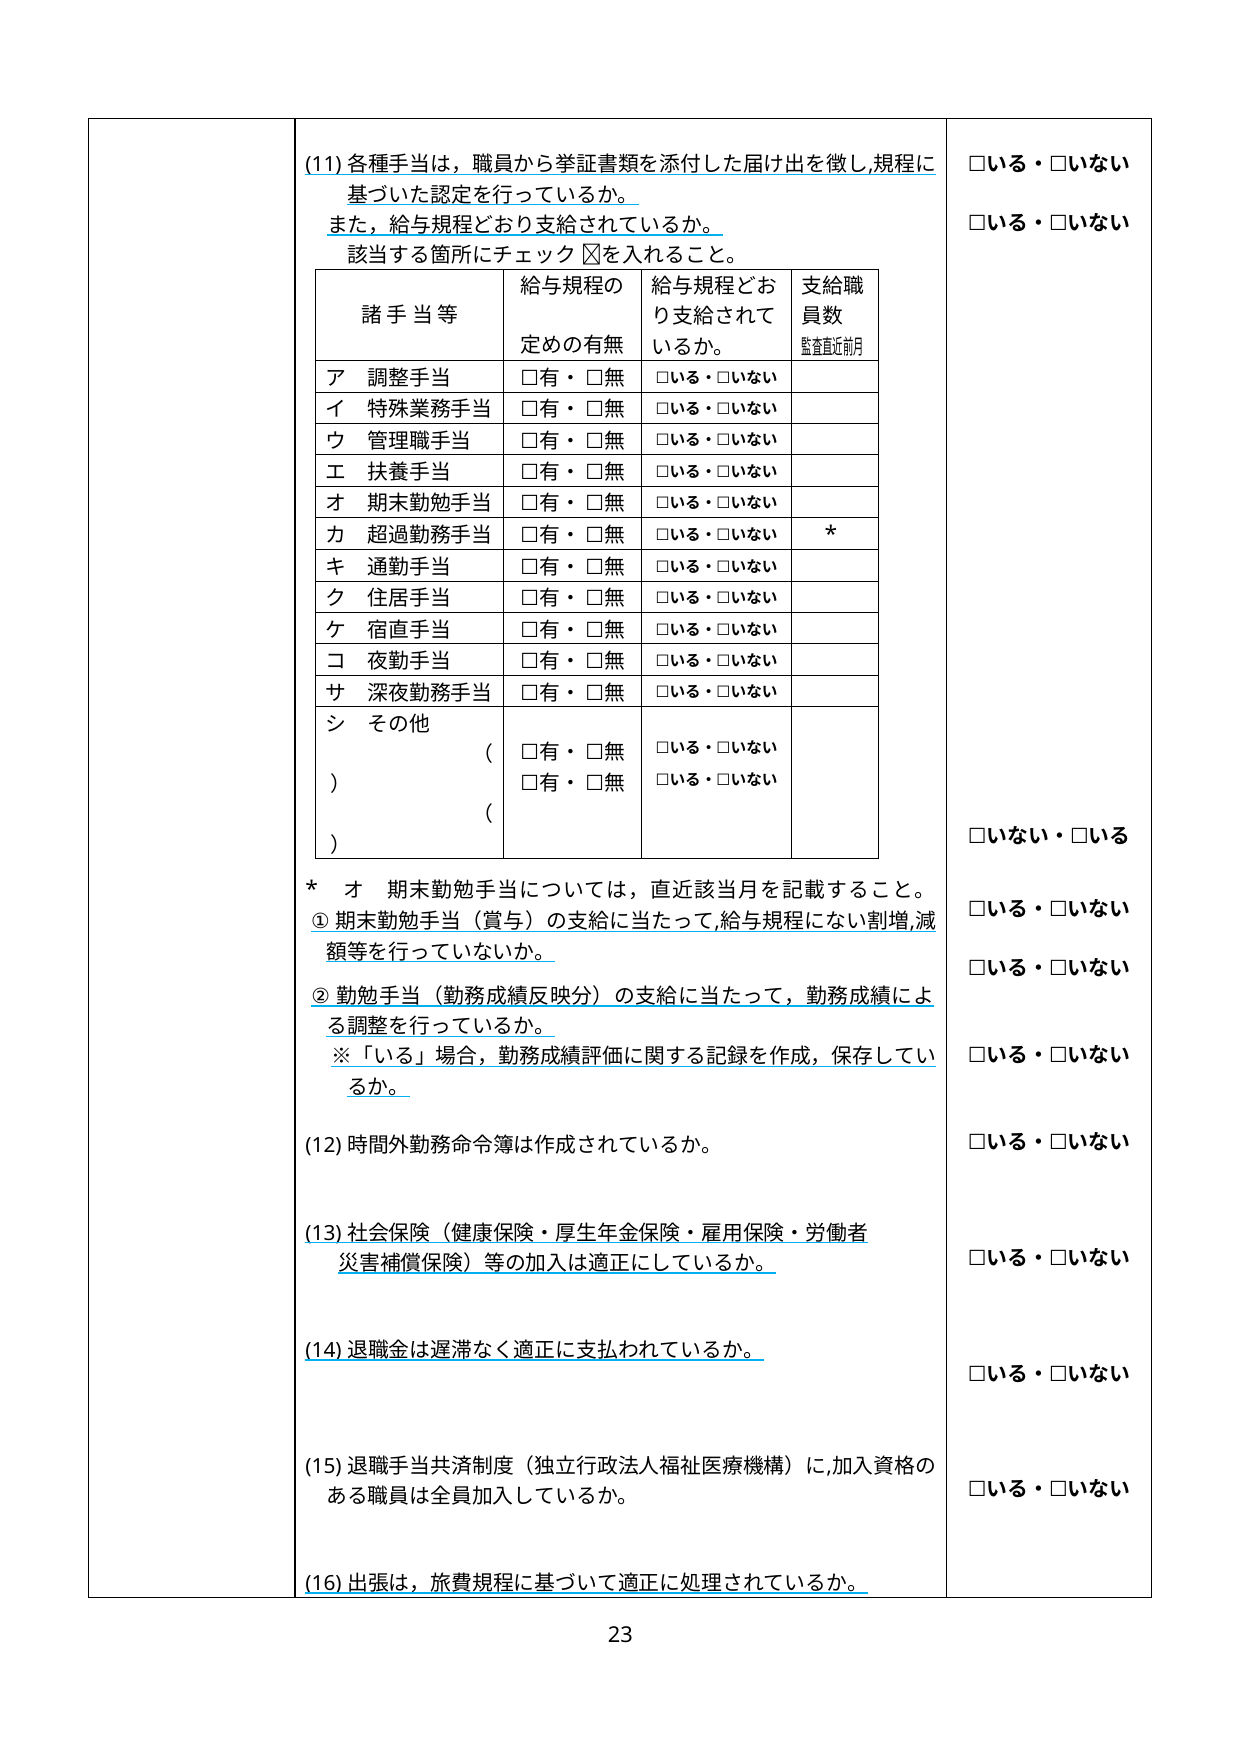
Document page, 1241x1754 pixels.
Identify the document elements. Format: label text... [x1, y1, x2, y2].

table_cell いる・いない いる・いない いない・いる いる・いない いる・いない いる・いない いる・いない いる・いない いる・いない いる・いない [947, 119, 1151, 1597]
table_cell (11) 各種手当は，職員から挙証書類を添付した届け出を徴し,規程に基づいた認定を行っているか。 また，給与規程どおり支給されているか。 該当する箇所にチェック を入れること。 * オ 期末勤勉手当については，直近該当月を記載すること。 ① 期末勤勉手当（賞与）の支給に当たって,給与規程にない割増,減額等を行っていないか。 ② 勤勉手当（勤務成績反映分）の支給に当たって，勤務成績による調整を行っているか。 ※「いる」場合，勤務成績評価に関する記録を作成，保存しているか。 (12) 時間外勤務命令簿は作成されているか。 (13) 社会保険（健康保険・厚生年金保険・雇用保険・労働者 災害補償保険）等の加入は適正にしているか。 (14) 退職金は遅滞なく適正に支払われているか。 (15) 退職手当共済制度（独立行政法人福祉医療機構）に,加入資格のある職員は全員加入しているか。 (16) 出張は，旅費規程に基づいて適正に処理されているか。 [296, 119, 946, 1597]
table_cell [89, 119, 294, 1597]
